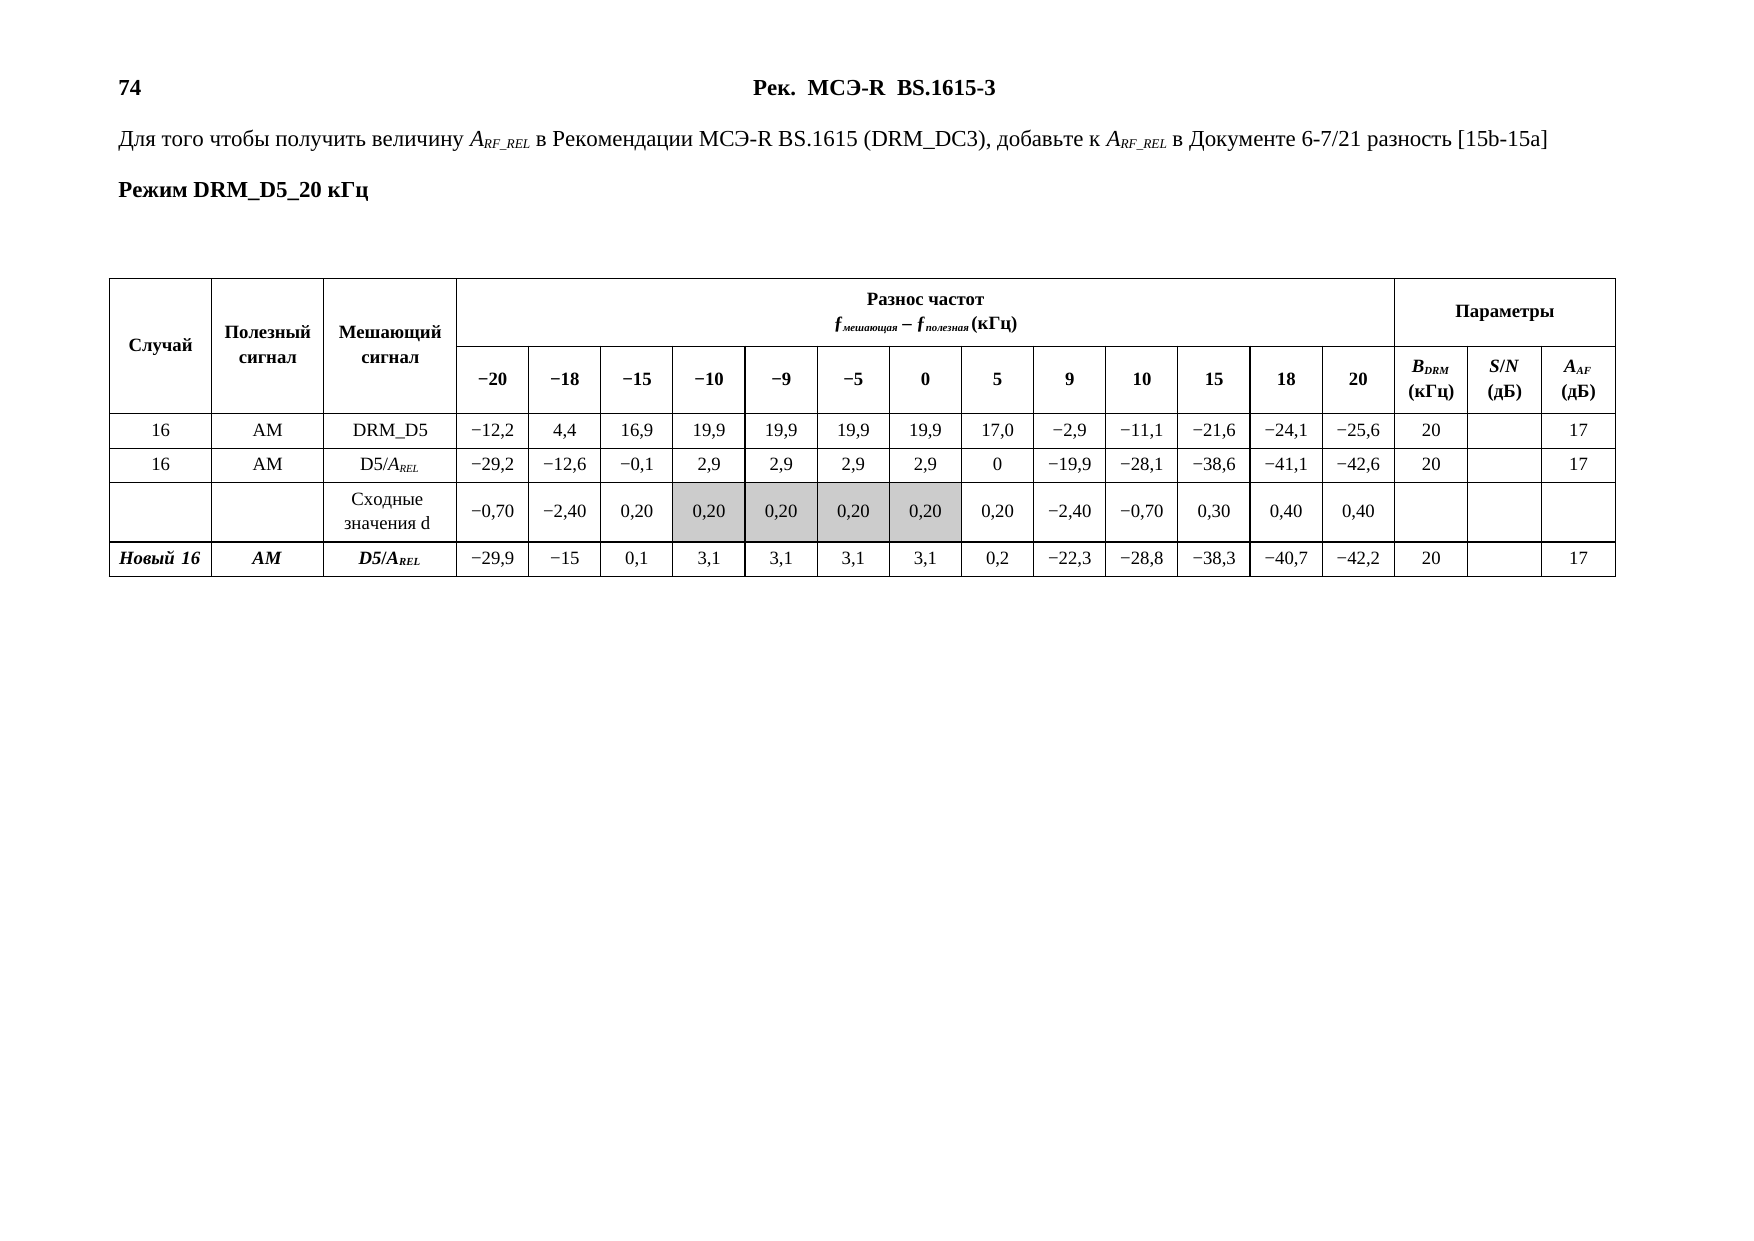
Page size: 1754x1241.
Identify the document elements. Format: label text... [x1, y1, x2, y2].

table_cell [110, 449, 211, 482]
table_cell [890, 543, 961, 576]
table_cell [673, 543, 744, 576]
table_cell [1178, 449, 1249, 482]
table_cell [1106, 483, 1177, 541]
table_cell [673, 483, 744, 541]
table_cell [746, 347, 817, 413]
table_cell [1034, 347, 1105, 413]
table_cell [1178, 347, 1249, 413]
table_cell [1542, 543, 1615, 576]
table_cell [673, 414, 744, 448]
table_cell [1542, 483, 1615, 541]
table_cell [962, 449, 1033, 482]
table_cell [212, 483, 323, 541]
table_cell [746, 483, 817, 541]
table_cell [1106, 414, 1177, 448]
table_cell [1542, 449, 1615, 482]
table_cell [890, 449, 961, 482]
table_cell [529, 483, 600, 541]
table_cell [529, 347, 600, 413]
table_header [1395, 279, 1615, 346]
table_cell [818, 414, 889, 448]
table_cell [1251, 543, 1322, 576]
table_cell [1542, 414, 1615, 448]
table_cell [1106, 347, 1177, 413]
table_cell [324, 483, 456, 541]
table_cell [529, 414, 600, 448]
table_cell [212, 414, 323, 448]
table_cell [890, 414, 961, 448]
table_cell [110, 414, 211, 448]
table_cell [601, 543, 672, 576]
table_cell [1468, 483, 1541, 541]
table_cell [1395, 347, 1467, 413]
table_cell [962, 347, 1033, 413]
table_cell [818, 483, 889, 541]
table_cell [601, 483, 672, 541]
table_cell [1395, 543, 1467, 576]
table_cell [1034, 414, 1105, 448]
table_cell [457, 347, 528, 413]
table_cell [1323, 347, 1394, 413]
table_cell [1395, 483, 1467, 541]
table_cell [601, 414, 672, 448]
subtitle Режим DRM_D5_20 кГц [118, 176, 1606, 202]
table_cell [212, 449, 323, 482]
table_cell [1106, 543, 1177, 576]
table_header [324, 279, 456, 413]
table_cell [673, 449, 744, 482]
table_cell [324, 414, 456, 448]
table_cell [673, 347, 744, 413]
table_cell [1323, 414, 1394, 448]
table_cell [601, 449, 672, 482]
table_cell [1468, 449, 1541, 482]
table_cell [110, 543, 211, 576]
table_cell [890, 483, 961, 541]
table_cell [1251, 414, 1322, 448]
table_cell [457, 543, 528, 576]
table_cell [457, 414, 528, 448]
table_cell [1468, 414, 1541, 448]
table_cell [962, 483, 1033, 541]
text Для того чтобы получить величину ARF_REL в Рекомендации МСЭ-R BS.1615 (DRM_DC3), добавьте к ARF_REL в Документе 6-7/21 разность [15b-15a] [118, 125, 1606, 151]
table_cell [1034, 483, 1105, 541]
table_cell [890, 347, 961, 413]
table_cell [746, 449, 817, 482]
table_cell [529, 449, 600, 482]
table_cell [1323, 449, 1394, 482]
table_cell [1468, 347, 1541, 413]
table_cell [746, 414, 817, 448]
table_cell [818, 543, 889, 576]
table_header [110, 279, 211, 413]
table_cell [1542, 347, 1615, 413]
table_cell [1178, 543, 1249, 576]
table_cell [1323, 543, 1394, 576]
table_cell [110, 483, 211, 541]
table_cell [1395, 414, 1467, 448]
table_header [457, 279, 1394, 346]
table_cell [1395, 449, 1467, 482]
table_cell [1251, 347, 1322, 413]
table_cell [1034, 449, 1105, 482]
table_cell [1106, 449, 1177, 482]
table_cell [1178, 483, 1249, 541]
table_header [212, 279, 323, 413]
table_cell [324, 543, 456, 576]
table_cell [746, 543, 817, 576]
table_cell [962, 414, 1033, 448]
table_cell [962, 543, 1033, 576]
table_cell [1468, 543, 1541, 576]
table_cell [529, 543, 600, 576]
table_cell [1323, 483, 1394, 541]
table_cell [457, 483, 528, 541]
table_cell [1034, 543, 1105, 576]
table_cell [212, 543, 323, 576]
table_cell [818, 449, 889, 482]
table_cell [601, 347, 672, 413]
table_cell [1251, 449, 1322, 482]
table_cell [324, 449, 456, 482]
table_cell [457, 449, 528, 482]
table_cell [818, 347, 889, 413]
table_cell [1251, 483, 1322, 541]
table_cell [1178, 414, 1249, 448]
